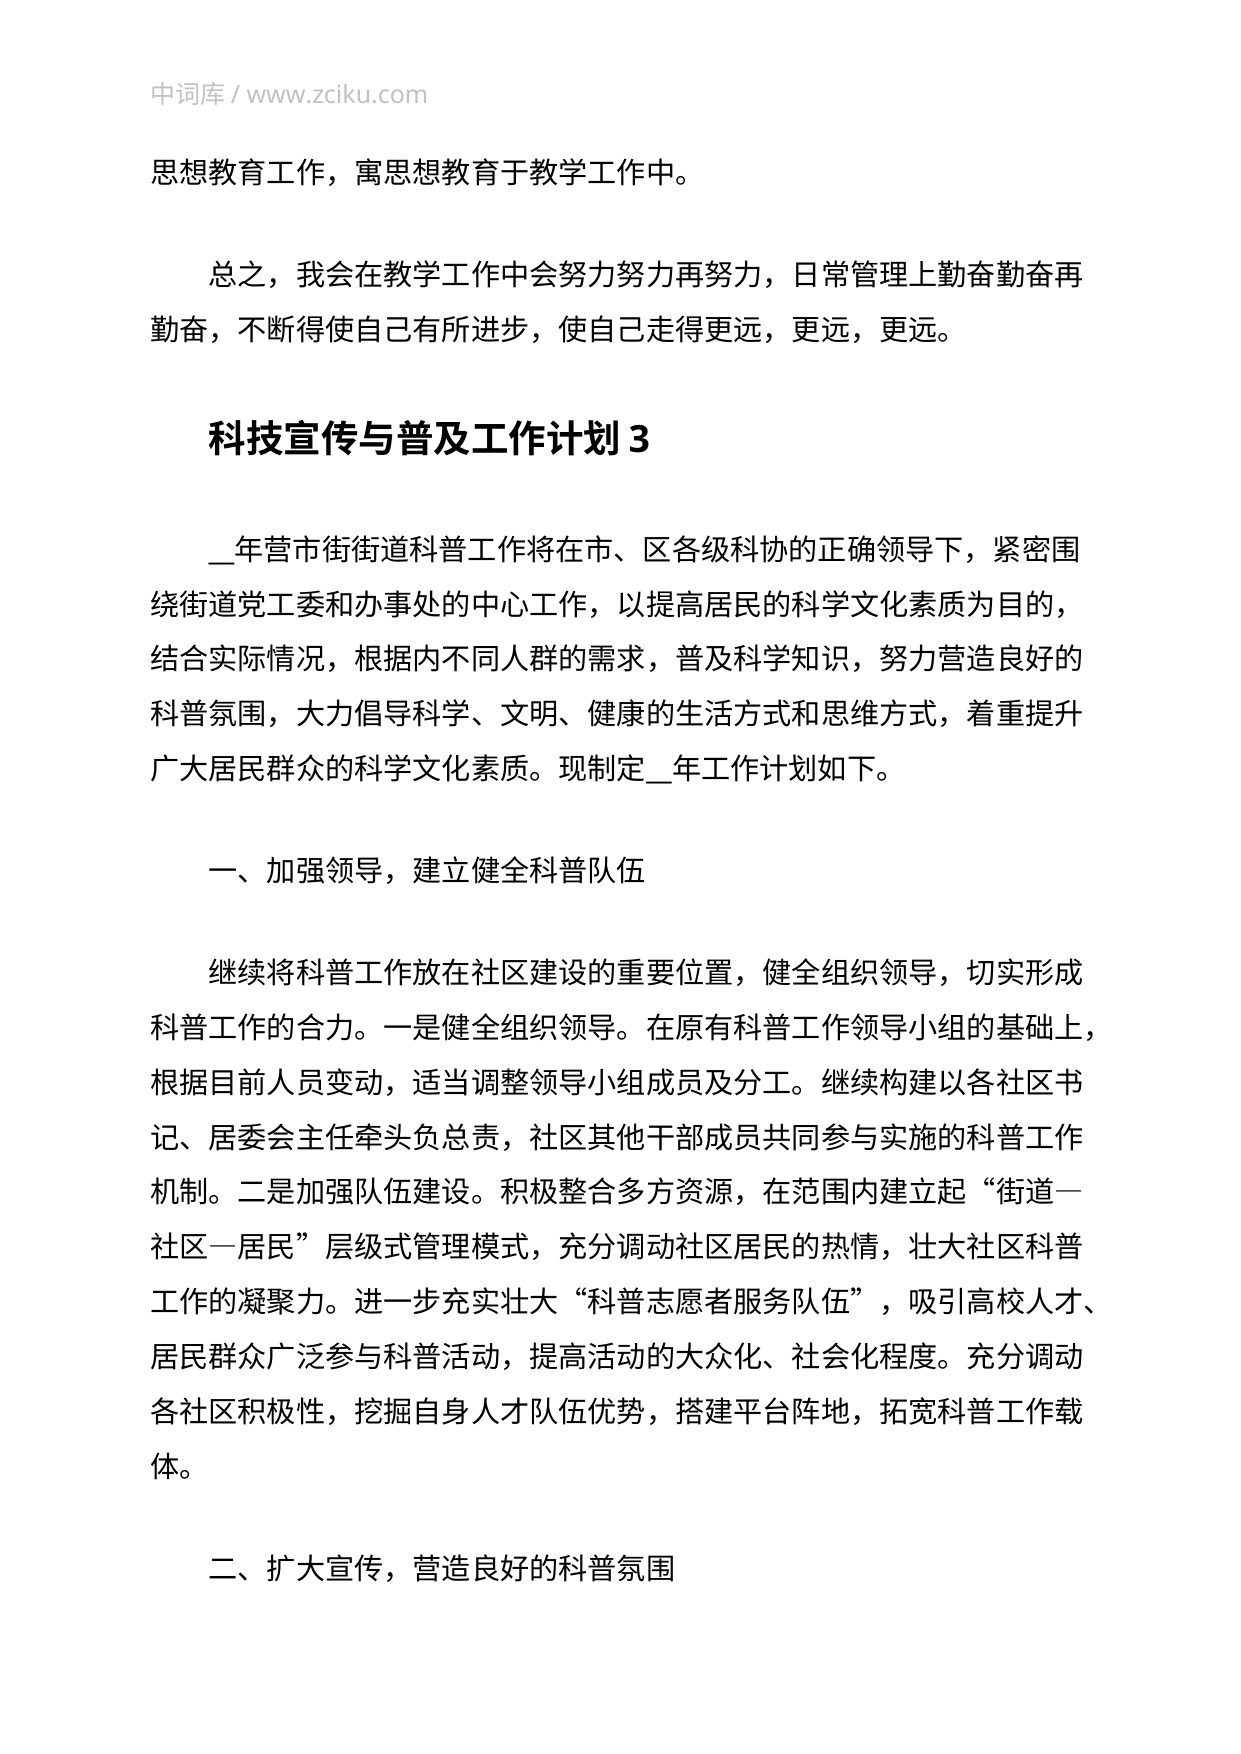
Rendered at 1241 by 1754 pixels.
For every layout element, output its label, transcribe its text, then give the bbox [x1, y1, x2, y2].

text 一、加强领导，建立健全科普队伍 [150, 848, 1090, 890]
text __年营市街街道科普工作将在市、区各级科协的正确领导下，紧密围绕街道党工委和办事处的中心工作，以提高居民的科学文化素质为目的，结合实际情况，根据内不同人群的需求，普及科学知识，努力营造良好的科普氛围，大力倡导科学、文明、健康的生活方式和思维方式，着重提升广大居民群众的科学文化素质。现制定__年工作计划如下。 [150, 526, 1090, 788]
text 继续将科普工作放在社区建设的重要位置，健全组织领导，切实形成科普工作的合力。一是健全组织领导。在原有科普工作领导小组的基础上，根据目前人员变动，适当调整领导小组成员及分工。继续构建以各社区书记、居委会主任牵头负总责，社区其他干部成员共同参与实施的科普工作机制。二是加强队伍建设。积极整合多方资源，在范围内建立起“街道—社区—居民”层级式管理模式，充分调动社区居民的热情，壮大社区科普工作的凝聚力。进一步充实壮大“科普志愿者服务队伍”，吸引高校人才、居民群众广泛参与科普活动，提高活动的大众化、社会化程度。充分调动各社区积极性，挖掘自身人才队伍优势，搭建平台阵地，拓宽科普工作载体。 [150, 949, 1090, 1486]
text 总之，我会在教学工作中会努力努力再努力，日常管理上勤奋勤奋再勤奋，不断得使自己有所进步，使自己走得更远，更远，更远。 [150, 252, 1090, 349]
text 二、扩大宣传，营造良好的科普氛围 [150, 1545, 1090, 1588]
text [150, 150, 1090, 192]
text 科技宣传与普及工作计划3 [150, 408, 1090, 463]
